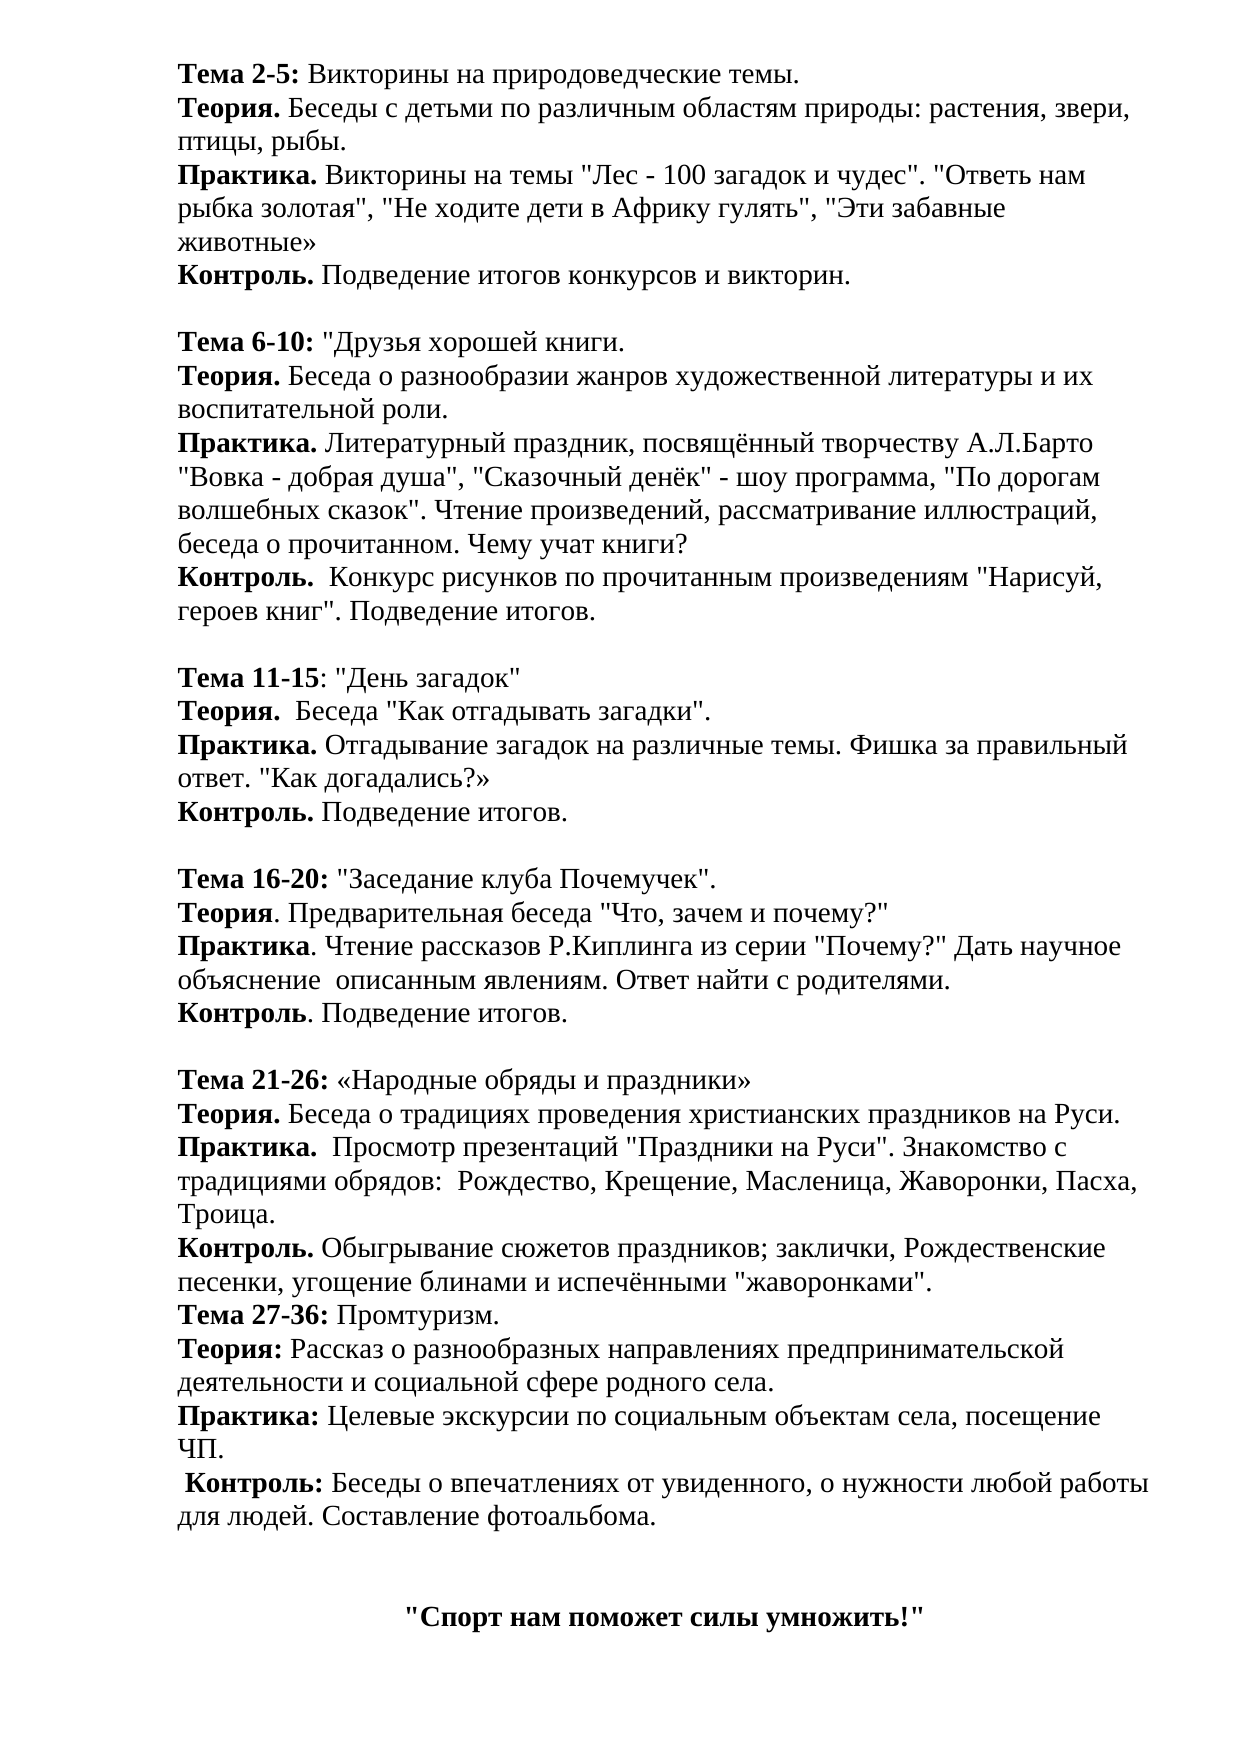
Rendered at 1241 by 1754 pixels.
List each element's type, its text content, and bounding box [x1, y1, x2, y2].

text Тема 16-20: "Заседание клуба Почемучек". Теория. Предварительная беседа "Что, зачем и почему?" Практика. Чтение рассказов Р.Киплинга из серии "Почему?" Дать научное объяснение описанным явлениям. Ответ найти с родителями. Контроль. Подведение итогов. [177, 861, 1152, 1029]
text Тема 27-36: Промтуризм. Теория: Рассказ о разнообразных направлениях предпринимательской деятельности и социальной сфере родного села. Практика: Целевые экскурсии по социальным объектам села, посещение ЧП. [177, 1297, 1152, 1465]
text Тема 6-10: "Друзья хорошей книги. Теория. Беседа о разнообразии жанров художественной литературы и их воспитательной роли. Практика. Литературный праздник, посвящённый творчеству А.Л.Барто "Вовка - добрая душа", "Сказочный денёк" - шоу программа, "По дорогам волшебных сказок". Чтение произведений, рассматривание иллюстраций, беседа о прочитанном. Чему учат книги? Контроль. Конкурс рисунков по прочитанным произведениям "Нарисуй, героев книг". Подведение итогов. [177, 324, 1152, 626]
text "Спорт нам поможет силы умножить!" [177, 1599, 1152, 1633]
text Тема 11-15: "День загадок" Теория. Беседа "Как отгадывать загадки". Практика. Отгадывание загадок на различные темы. Фишка за правильный ответ. "Как догадались?» Контроль. Подведение итогов. [177, 660, 1152, 828]
text Контроль. Подведение итогов конкурсов и викторин. [177, 257, 1152, 291]
text Контроль: Беседы о впечатлениях от увиденного, о нужности любой работы для людей. Составление фотоальбома. [177, 1465, 1152, 1532]
text Тема 2-5: Викторины на природоведческие темы. Теория. Беседы с детьми по различным областям природы: растения, звери, птицы, рыбы. Практика. Викторины на темы "Лес - 100 загадок и чудес". "Ответь нам рыбка золотая", "Не ходите дети в Африку гулять", "Эти забавные животные» [177, 56, 1152, 257]
text Тема 21-26: «Народные обряды и праздники» Теория. Беседа о традициях проведения христианских праздников на Руси. Практика. Просмотр презентаций "Праздники на Руси". Знакомство с традициями обрядов: Рождество, Крещение, Масленица, Жаворонки, Пасха, Троица. Контроль. Обыгрывание сюжетов праздников; заклички, Рождественские песенки, угощение блинами и испечёнными "жаворонками". [177, 1062, 1152, 1297]
